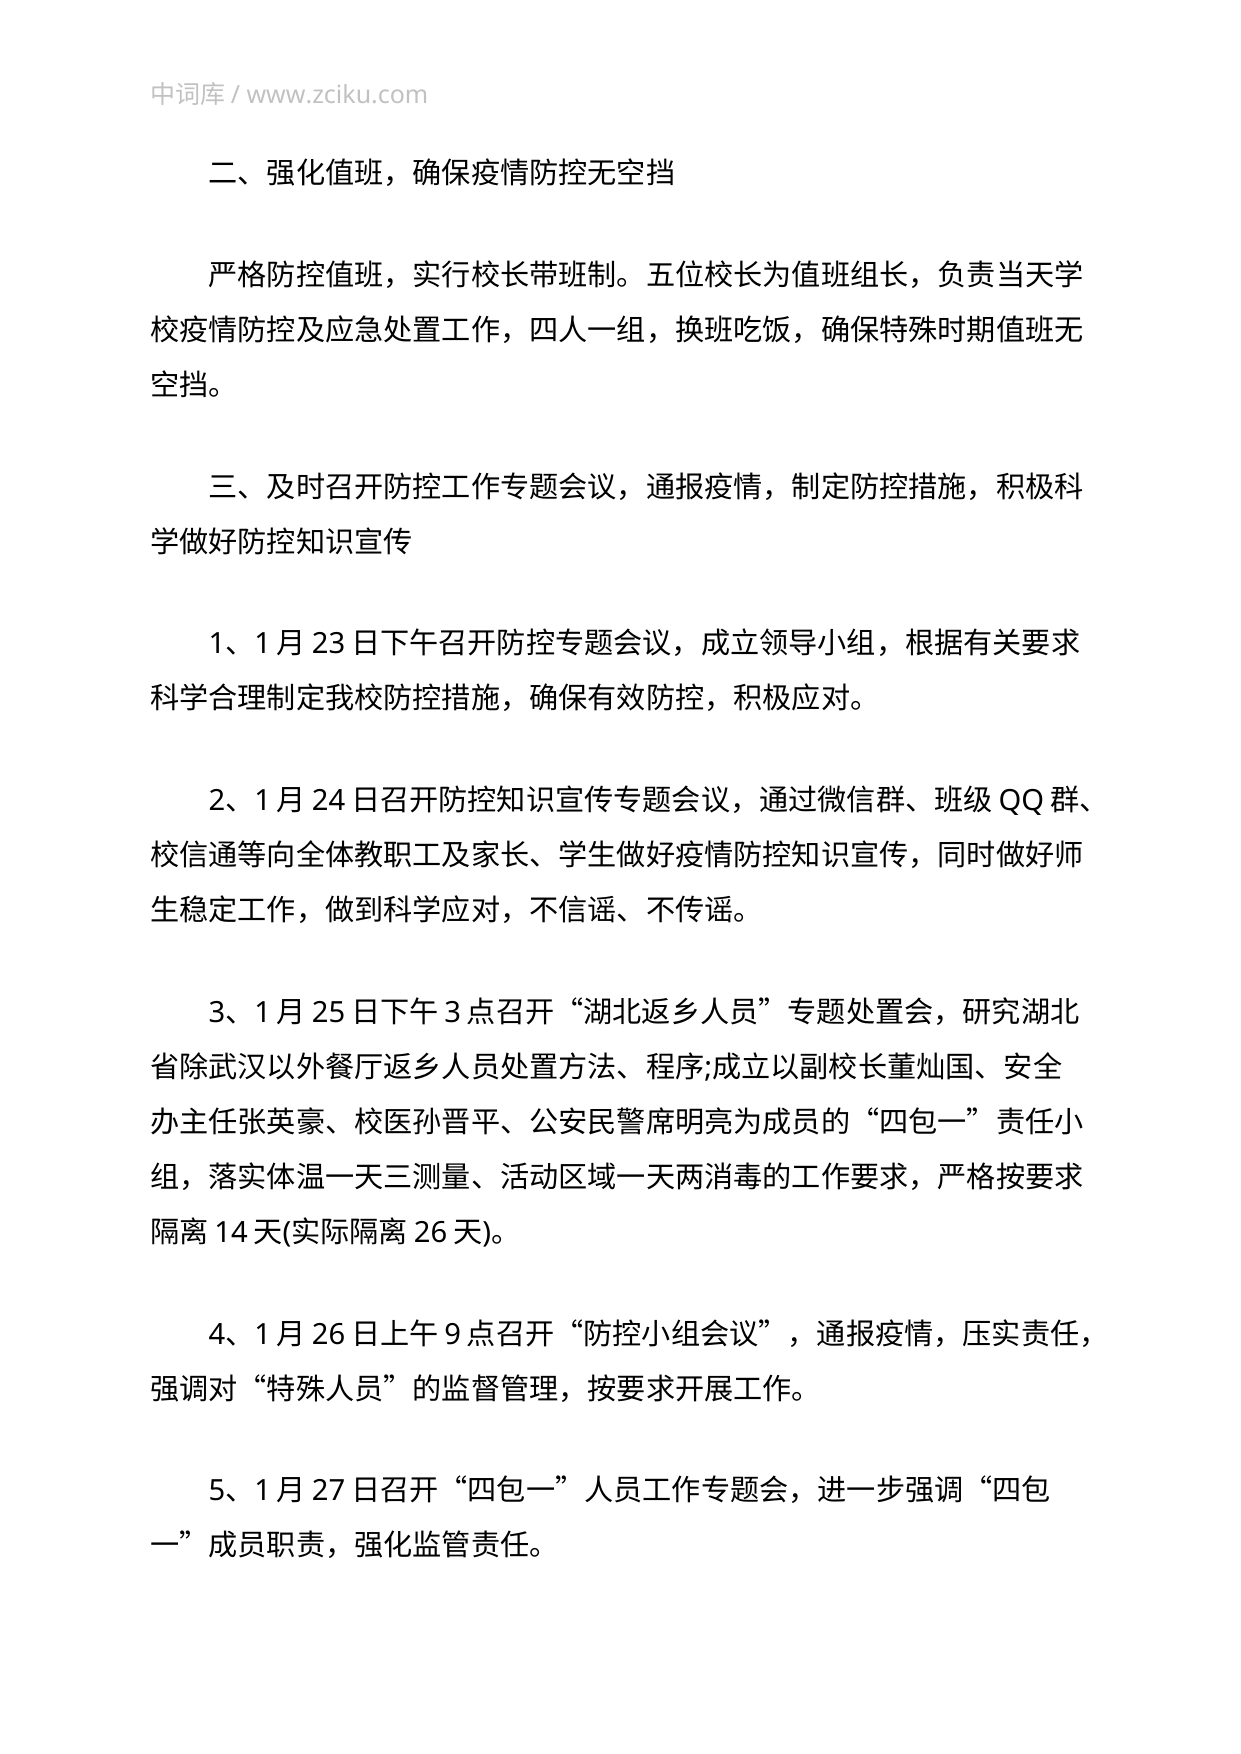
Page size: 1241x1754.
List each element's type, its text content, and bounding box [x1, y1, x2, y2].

text 5、1月27日召开“四包一”人员工作专题会，进一步强调“四包一”成员职责，强化监管责任。 [150, 1467, 1090, 1564]
text 1、1月23日下午召开防控专题会议，成立领导小组，根据有关要求科学合理制定我校防控措施，确保有效防控，积极应对。 [150, 620, 1090, 717]
text 严格防控值班，实行校长带班制。五位校长为值班组长，负责当天学校疫情防控及应急处置工作，四人一组，换班吃饭，确保特殊时期值班无空挡。 [150, 252, 1090, 404]
text 3、1月25日下午3点召开“湖北返乡人员”专题处置会，研究湖北省除武汉以外餐厅返乡人员处置方法、程序;成立以副校长董灿国、安全办主任张英豪、校医孙晋平、公安民警席明亮为成员的“四包一”责任小组，落实体温一天三测量、活动区域一天两消毒的工作要求，严格按要求隔离14天(实际隔离26天)。 [150, 988, 1090, 1251]
text 二、强化值班，确保疫情防控无空挡 [150, 150, 1090, 192]
text 三、及时召开防控工作专题会议，通报疫情，制定防控措施，积极科学做好防控知识宣传 [150, 463, 1090, 561]
text 2、1月24日召开防控知识宣传专题会议，通过微信群、班级QQ群、校信通等向全体教职工及家长、学生做好疫情防控知识宣传，同时做好师生稳定工作，做到科学应对，不信谣、不传谣。 [150, 777, 1090, 929]
text 4、1月26日上午9点召开“防控小组会议”，通报疫情，压实责任，强调对“特殊人员”的监督管理，按要求开展工作。 [150, 1310, 1090, 1407]
